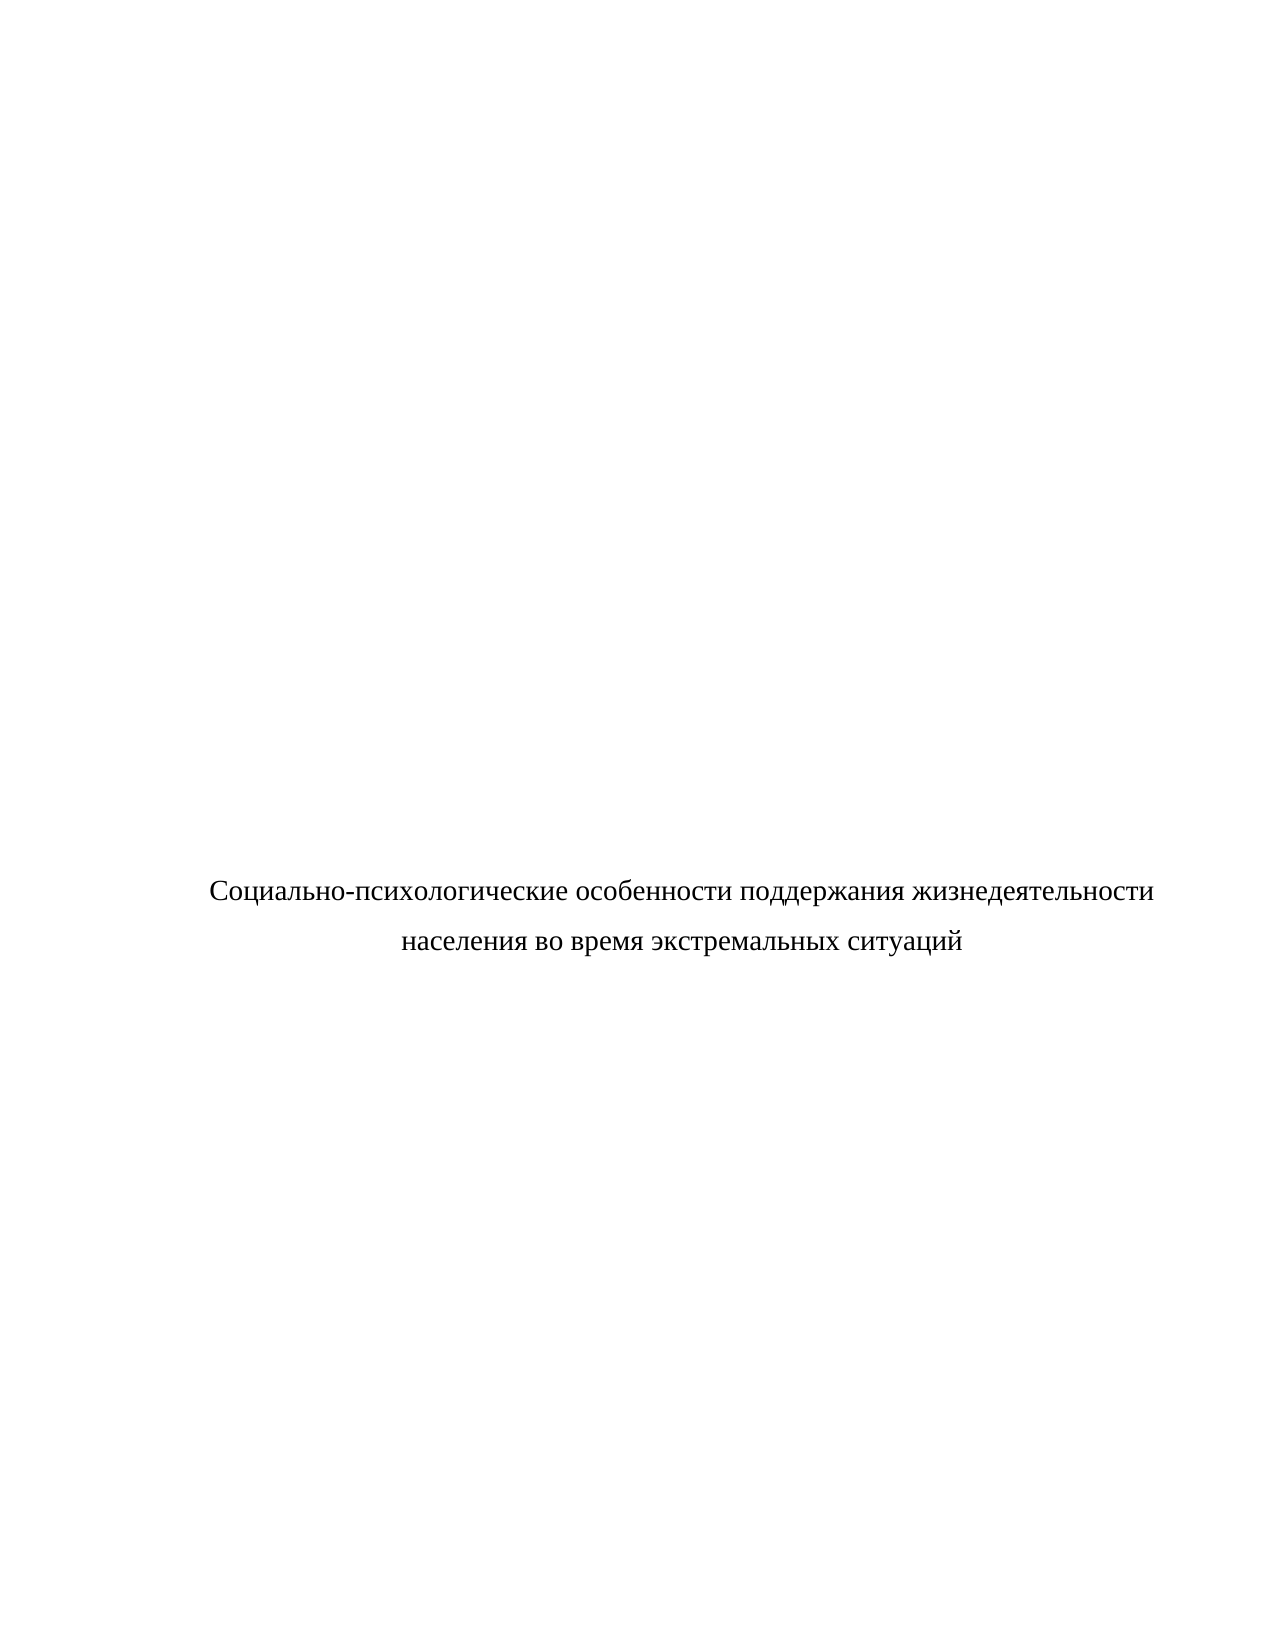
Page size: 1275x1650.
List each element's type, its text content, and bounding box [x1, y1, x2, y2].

text Социально-психологические особенности поддержания жизнедеятельности населения во время экстремальных ситуаций [177, 873, 1186, 957]
